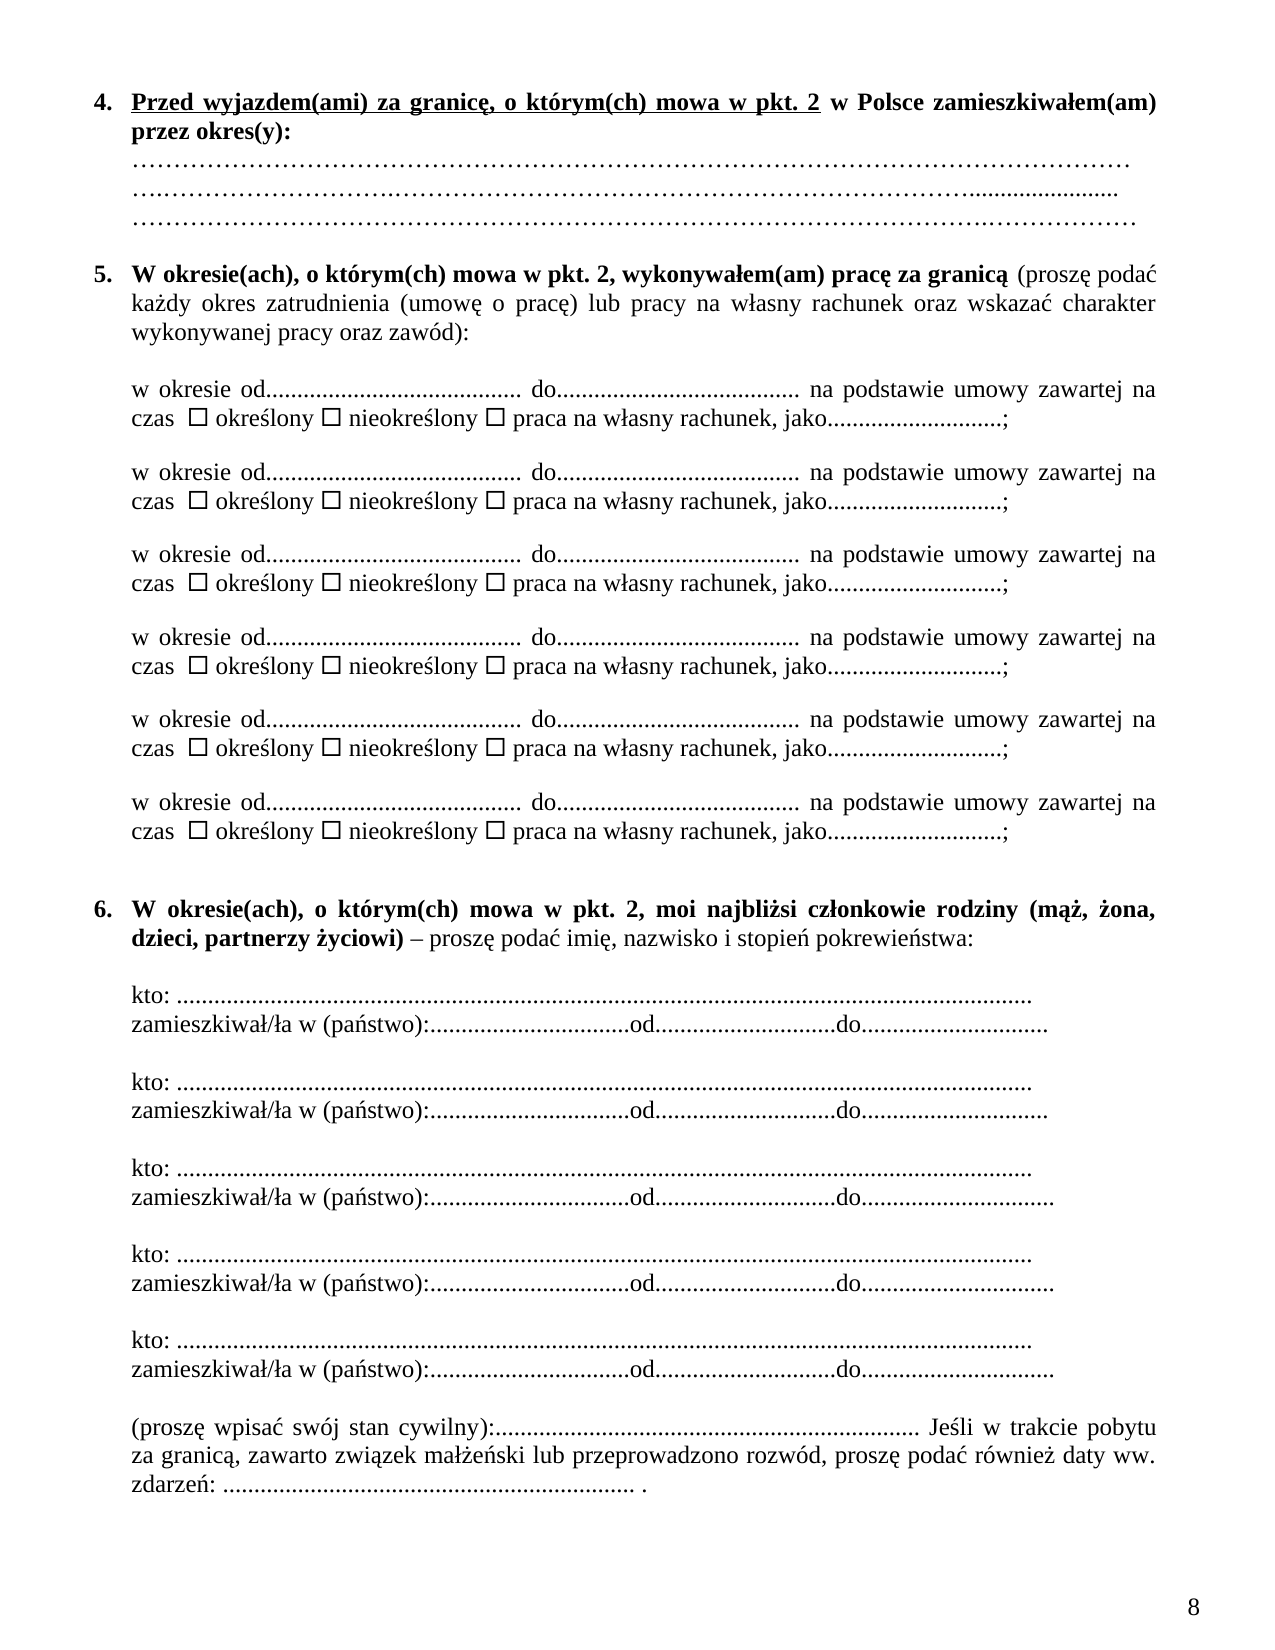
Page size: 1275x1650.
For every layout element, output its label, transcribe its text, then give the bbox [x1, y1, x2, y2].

text kto: ......................................................................................................................................... [131, 1325, 1157, 1354]
text w okresie od......................................... do....................................... na podstawie umowy zawartej na czas określony nieokreślony praca na własny rachunek, jako............................; [131, 787, 1157, 844]
text w okresie od......................................... do....................................... na podstawie umowy zawartej na czas określony nieokreślony praca na własny rachunek, jako............................; [131, 374, 1157, 432]
text kto: ......................................................................................................................................... [131, 980, 1157, 1009]
text zamieszkiwał/ła w (państwo):................................od.............................do.............................. [131, 1009, 1157, 1038]
text w okresie od......................................... do....................................... na podstawie umowy zawartej na czas określony nieokreślony praca na własny rachunek, jako............................; [131, 622, 1157, 679]
text kto: ......................................................................................................................................... [131, 1153, 1157, 1182]
text (proszę wpisać swój stan cywilny):.................................................................... Jeśli w trakcie pobytu za granicą, zawarto związek małżeński lub przeprowadzono rozwód, proszę podać również daty ww. zdarzeń: .................................................................. . [131, 1412, 1157, 1498]
text zamieszkiwał/ła w (państwo):................................od.............................do............................... [131, 1354, 1157, 1383]
list Przed wyjazdem(ami) za granicę, o którym(ch) mowa w pkt. 2 w Polsce zamieszkiwałem(am) przez okres(y): [94, 87, 1157, 144]
list W okresie(ach), o którym(ch) mowa w pkt. 2, moi najbliżsi członkowie rodziny (mąż, żona, dzieci, partnerzy życiowi) – proszę podać imię, nazwisko i stopień pokrewieństwa: [94, 894, 1157, 952]
text ………………………………………………………………………………………………………… ….……………………….……………………………………………………………........................ ………………………………………………………………………………………….……………… [131, 144, 1157, 231]
text zamieszkiwał/ła w (państwo):................................od.............................do............................... [131, 1182, 1157, 1210]
text w okresie od......................................... do....................................... na podstawie umowy zawartej na czas określony nieokreślony praca na własny rachunek, jako............................; [131, 539, 1157, 597]
text zamieszkiwał/ła w (państwo):................................od.............................do.............................. [131, 1095, 1157, 1124]
text zamieszkiwał/ła w (państwo):................................od.............................do............................... [131, 1268, 1157, 1297]
text kto: ......................................................................................................................................... [131, 1067, 1157, 1095]
text w okresie od......................................... do....................................... na podstawie umowy zawartej na czas określony nieokreślony praca na własny rachunek, jako............................; [131, 457, 1157, 514]
text kto: ......................................................................................................................................... [131, 1239, 1157, 1268]
list W okresie(ach), o którym(ch) mowa w pkt. 2, wykonywałem(am) pracę za granicą (proszę podać każdy okres zatrudnienia (umowę o pracę) lub pracy na własny rachunek oraz wskazać charakter wykonywanej pracy oraz zawód): [94, 259, 1157, 346]
text w okresie od......................................... do....................................... na podstawie umowy zawartej na czas określony nieokreślony praca na własny rachunek, jako............................; [131, 704, 1157, 762]
